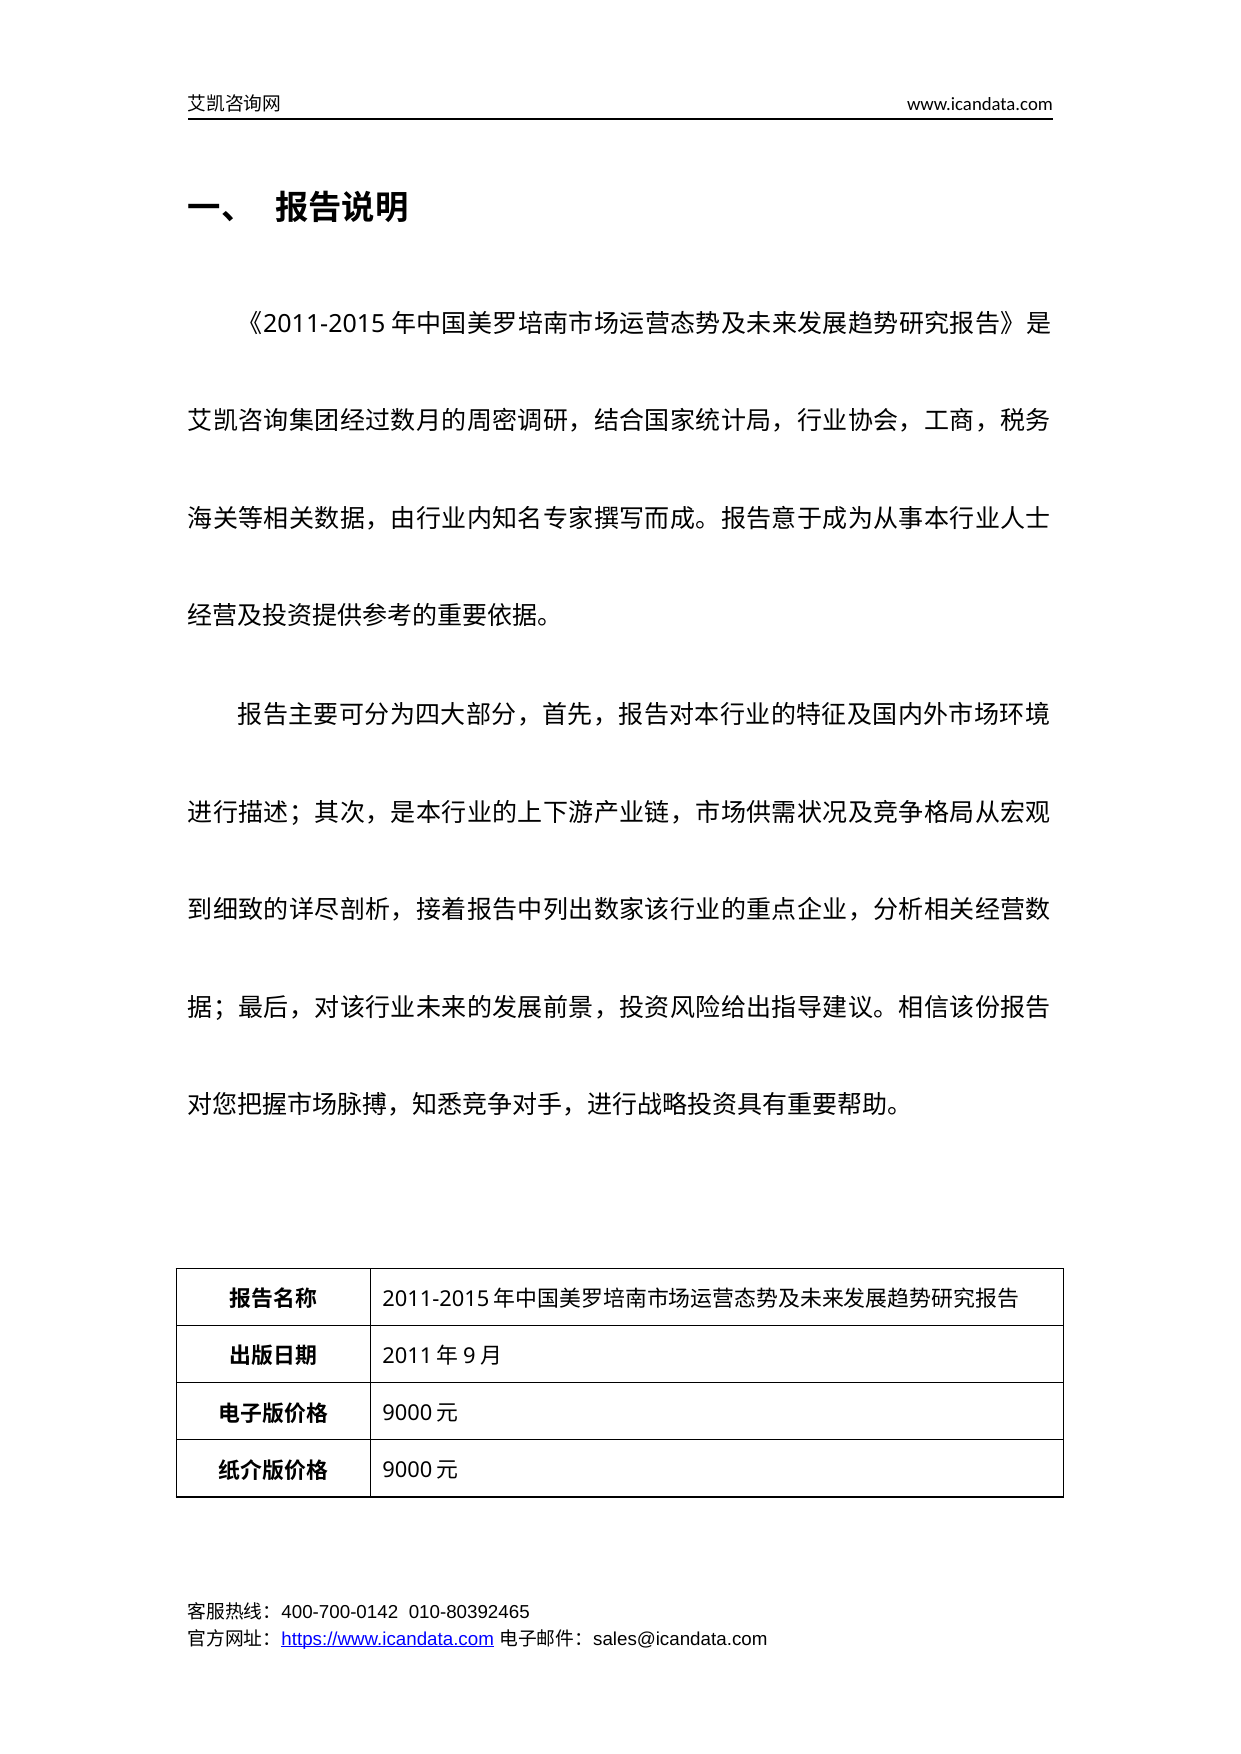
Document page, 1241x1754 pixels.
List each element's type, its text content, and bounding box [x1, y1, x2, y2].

table_cell 2011年9月 [371, 1326, 1063, 1382]
text 报告主要可分为四大部分，首先，报告对本行业的特征及国内外市场环境进行描述；其次，是本行业的上下游产业链，市场供需状况及竞争格局从宏观到细致的详尽剖析，接着报告中列出数家该行业的重点企业，分析相关经营数据；最后，对该行业未来的发展前景，投资风险给出指导建议。相信该份报告对您把握市场脉搏，知悉竞争对手，进行战略投资具有重要帮助。 [187, 681, 1053, 1136]
table_header 2011-2015年中国美罗培南市场运营态势及未来发展趋势研究报告 [371, 1269, 1063, 1325]
table_cell 9000元 [371, 1383, 1063, 1439]
table_cell 纸介版价格 [177, 1440, 370, 1496]
table_cell 出版日期 [177, 1326, 370, 1382]
table_cell 电子版价格 [177, 1383, 370, 1439]
text 《2011-2015年中国美罗培南市场运营态势及未来发展趋势研究报告》是艾凯咨询集团经过数月的周密调研，结合国家统计局，行业协会，工商，税务海关等相关数据，由行业内知名专家撰写而成。报告意于成为从事本行业人士经营及投资提供参考的重要依据。 [187, 289, 1053, 646]
table_header 报告名称 [177, 1269, 370, 1325]
subtitle 报告说明 [187, 172, 1053, 237]
table_cell 9000元 [371, 1440, 1063, 1496]
